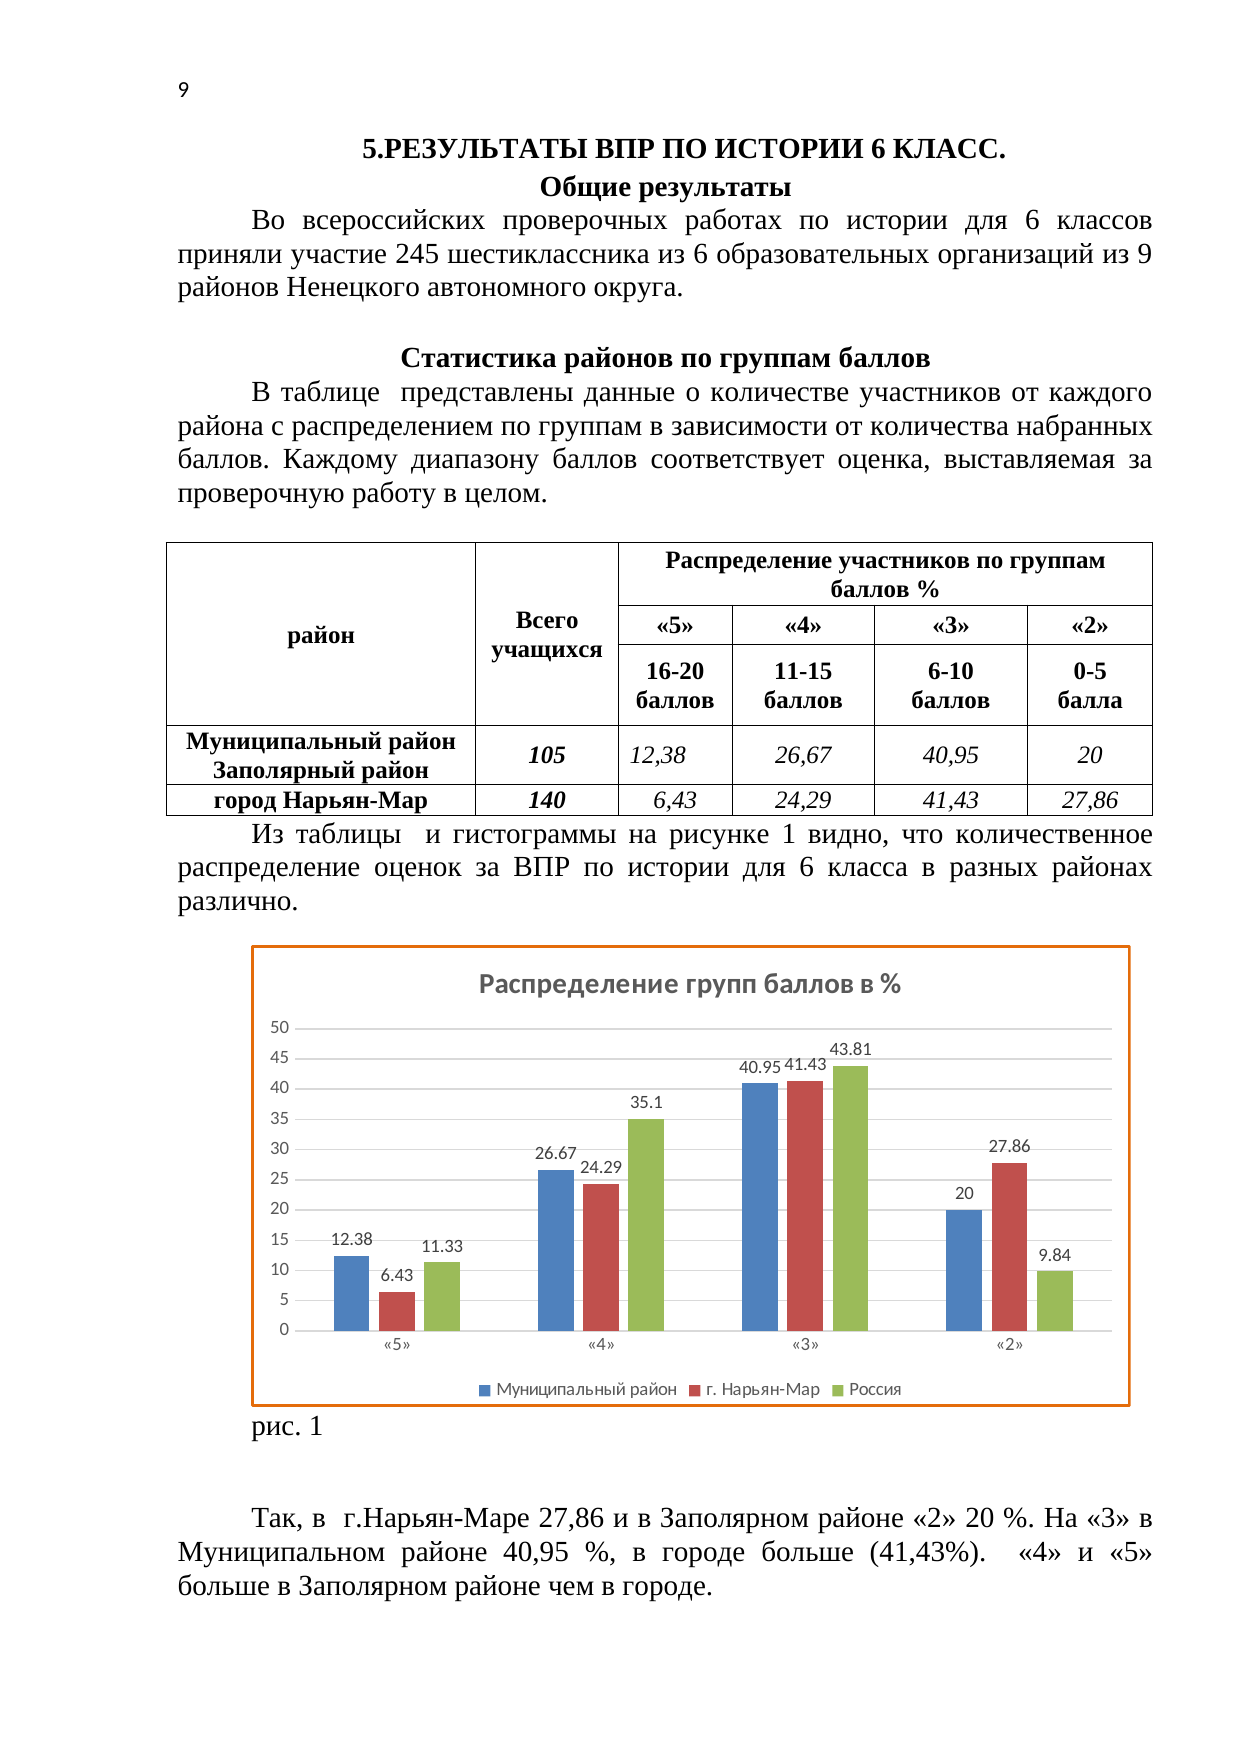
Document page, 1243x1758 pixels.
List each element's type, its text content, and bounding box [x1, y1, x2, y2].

table_cell «5» [619, 606, 732, 643]
table_cell 26,67 [733, 726, 874, 784]
list 5.РЕЗУЛЬТАТЫ ВПР ПО ИСТОРИИ 6 КЛАСС. [215, 131, 1154, 164]
table_header район [167, 543, 475, 725]
table_cell 24,29 [733, 785, 874, 815]
table_cell Муниципальный район Заполярный район [167, 726, 475, 784]
table_cell 20 [1028, 726, 1152, 784]
table_cell «3» [875, 606, 1027, 643]
table_cell 105 [476, 726, 618, 784]
text Общие результаты [177, 169, 1154, 202]
table_cell 6-10 баллов [875, 645, 1027, 725]
table_header Всего учащихся [476, 543, 618, 725]
table_cell 27,86 [1028, 785, 1152, 815]
text рис. 1 [177, 1408, 1154, 1441]
table_header Распределение участников по группам баллов % [619, 543, 1152, 604]
table_cell 6,43 [619, 785, 732, 815]
table_cell город Нарьян-Мар [167, 785, 475, 815]
text Так, в г.Нарьян-Маре 27,86 и в Заполярном районе «2» 20 %. На «3» в Муниципальном районе 40,95 %, в городе больше (41,43%). «4» и «5» больше в Заполярном районе чем в городе. [177, 1501, 1154, 1601]
table_cell 11-15 баллов [733, 645, 874, 725]
text Статистика районов по группам баллов [177, 341, 1154, 374]
text Из таблицы и гистограммы на рисунке 1 видно, что количественное распределение оценок за ВПР по истории для 6 класса в разных районах различно. [177, 816, 1154, 917]
table_cell 16-20 баллов [619, 645, 732, 725]
table_cell «2» [1028, 606, 1152, 643]
text Во всероссийских проверочных работах по истории для 6 классов приняли участие 245 шестиклассника из 6 образовательных организаций из 9 районов Ненецкого автономного округа. [177, 202, 1154, 303]
table_cell 140 [476, 785, 618, 815]
table_cell «4» [733, 606, 874, 643]
table_cell 41,43 [875, 785, 1027, 815]
table_cell 0-5 балла [1028, 645, 1152, 725]
table_cell 12,38 [619, 726, 732, 784]
text В таблице представлены данные о количестве участников от каждого района с распределением по группам в зависимости от количества набранных баллов. Каждому диапазону баллов соответствует оценка, выставляемая за проверочную работу в целом. [177, 374, 1154, 508]
table_cell 40,95 [875, 726, 1027, 784]
